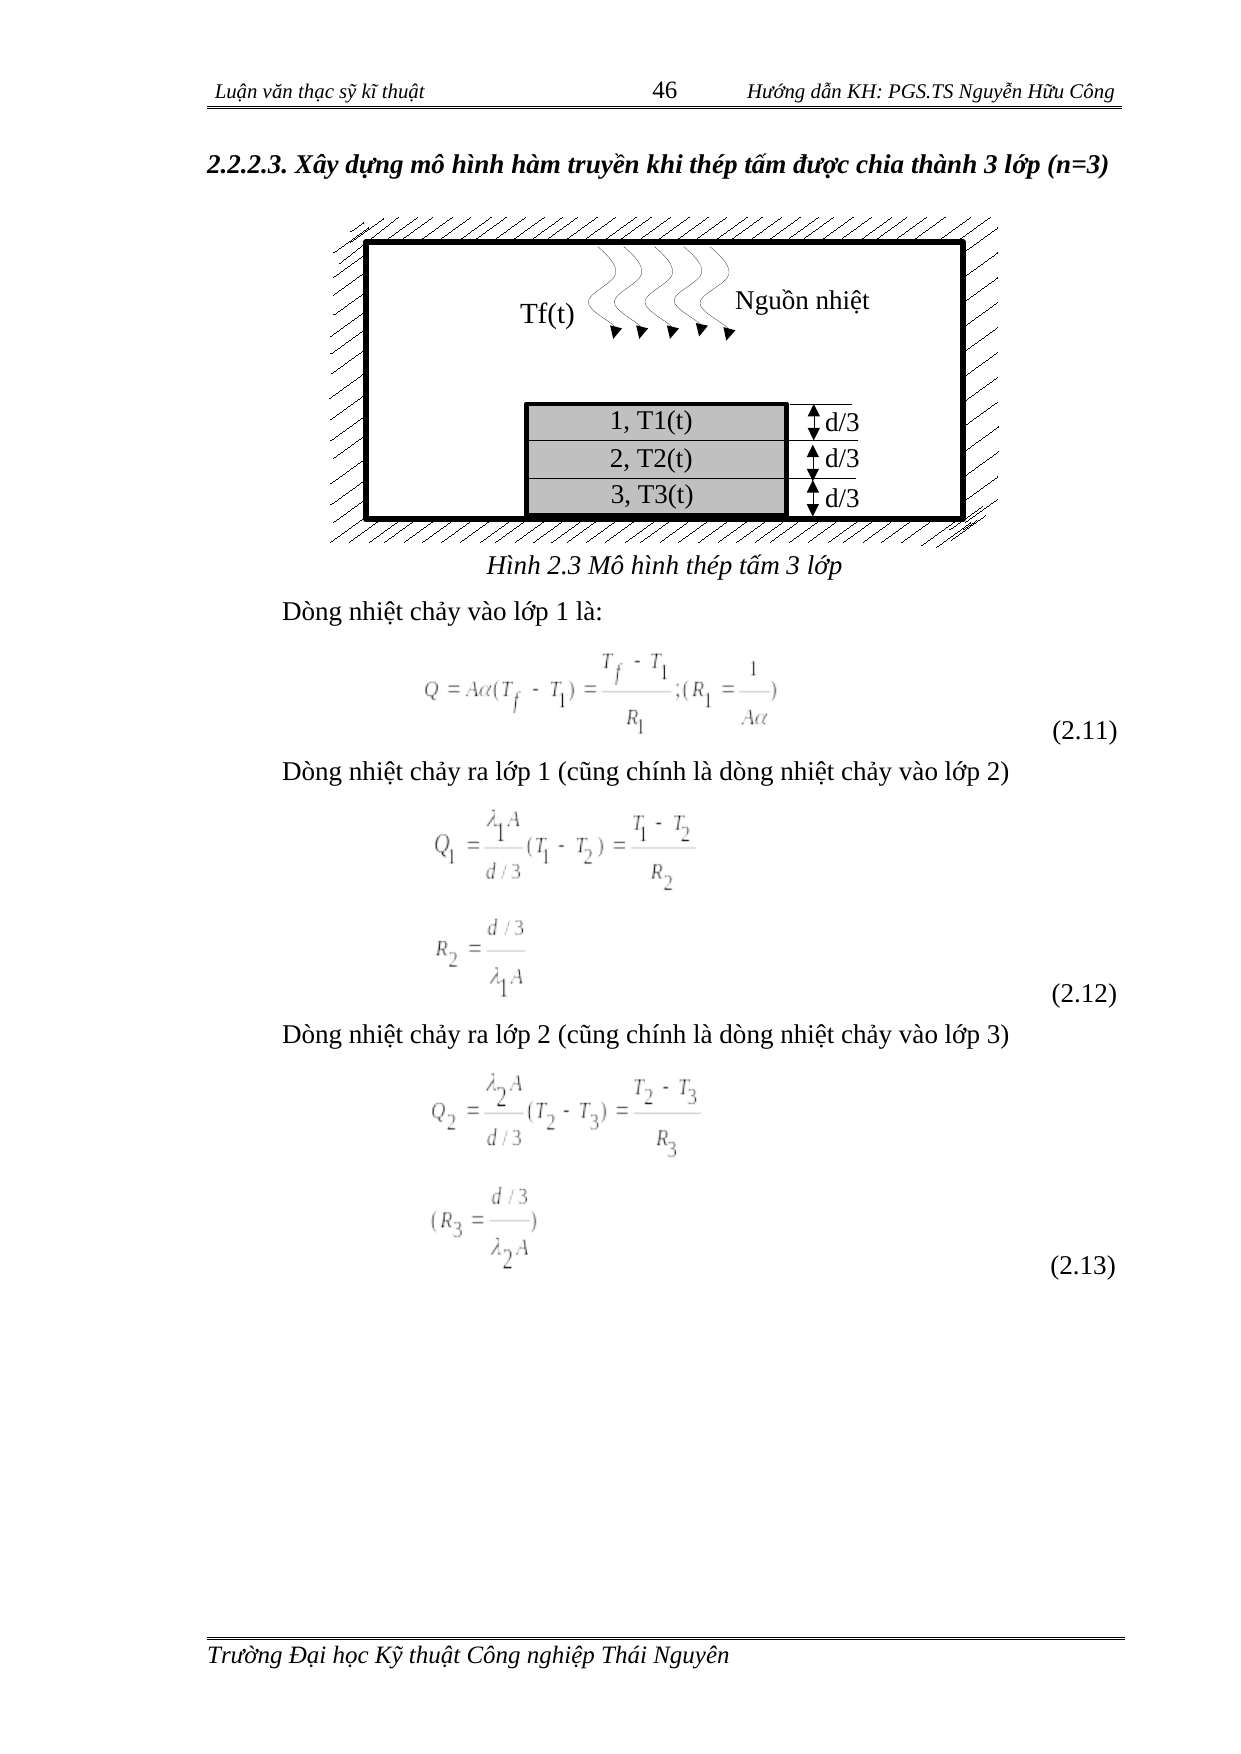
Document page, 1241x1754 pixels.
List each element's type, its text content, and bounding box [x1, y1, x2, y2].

text Dòng nhiệt chảy ra lớp 2 (cũng chính là dòng nhiệt chảy vào lớp 3) [207, 1018, 1122, 1049]
text (2.13) [207, 1058, 1122, 1281]
text Hình 2.3 Mô hình thép tấm 3 lớp [207, 549, 1122, 580]
text (2.11) [221, 636, 1122, 746]
text Dòng nhiệt chảy vào lớp 1 là: [207, 595, 1122, 627]
text 2.2.2.3. Xây dựng mô hình hàm truyền khi thép tấm được chia thành 3 lớp (n=3) [207, 148, 1122, 179]
text Dòng nhiệt chảy ra lớp 1 (cũng chính là dòng nhiệt chảy vào lớp 2) [207, 755, 1122, 786]
text (2.12) [357, 795, 1122, 1009]
